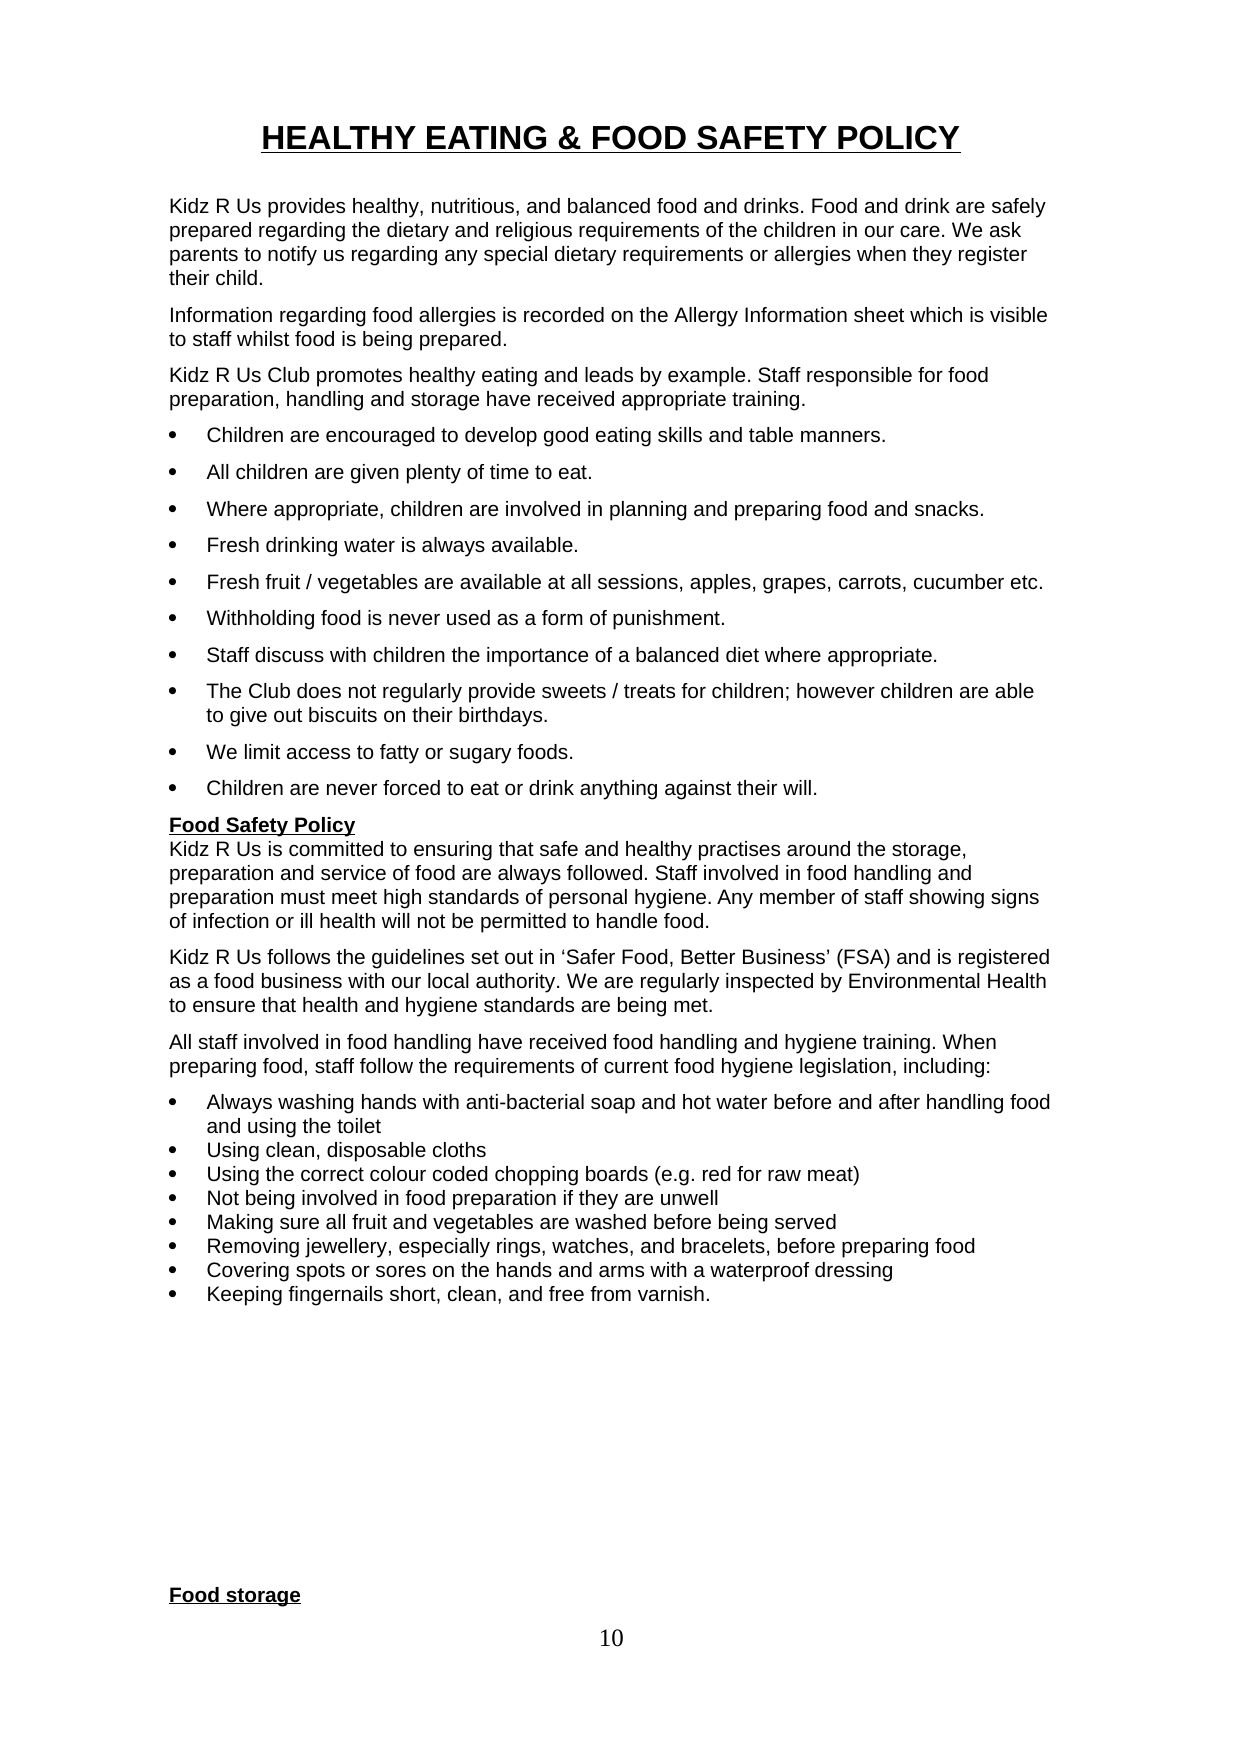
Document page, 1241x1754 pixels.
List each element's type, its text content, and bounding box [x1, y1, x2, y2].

list Withholding food is never used as a form of punishment. [169, 606, 1053, 630]
list We limit access to fatty or sugary foods. [169, 740, 1053, 764]
text Kidz R Us Club promotes healthy eating and leads by example. Staff responsible for food preparation, handling and storage have received appropriate training. [169, 363, 1053, 411]
text Food storage [169, 1569, 1053, 1606]
list Keeping fingernails short, clean, and free from varnish. [169, 1282, 1053, 1306]
list Always washing hands with anti-bacterial soap and hot water before and after handling food and using the toilet [169, 1090, 1053, 1138]
list Fresh drinking water is always available. [169, 533, 1053, 557]
list Children are never forced to eat or drink anything against their will. [169, 776, 1053, 800]
text Information regarding food allergies is recorded on the Allergy Information sheet which is visible to staff whilst food is being prepared. [169, 302, 1053, 350]
list Covering spots or sores on the hands and arms with a waterproof dressing [169, 1258, 1053, 1282]
list Staff discuss with children the importance of a balanced diet where appropriate. [169, 643, 1053, 667]
list Using clean, disposable cloths [169, 1138, 1053, 1162]
text Food Safety Policy [169, 813, 1053, 837]
list The Club does not regularly provide sweets / treats for children; however children are able to give out biscuits on their birthdays. [169, 679, 1053, 727]
list Where appropriate, children are involved in planning and preparing food and snacks. [169, 496, 1053, 520]
list Removing jewellery, especially rings, watches, and bracelets, before preparing food [169, 1234, 1053, 1258]
list Fresh fruit / vegetables are available at all sessions, apples, grapes, carrots, cucumber etc. [169, 569, 1053, 593]
list Using the correct colour coded chopping boards (e.g. red for raw meat) [169, 1162, 1053, 1186]
text Kidz R Us is committed to ensuring that safe and healthy practises around the storage, preparation and service of food are always followed. Staff involved in food handling and preparation must meet high standards of personal hygiene. Any member of staff showing signs of infection or ill health will not be permitted to handle food. [169, 837, 1053, 933]
list Not being involved in food preparation if they are unwell [169, 1186, 1053, 1210]
text Kidz R Us follows the guidelines set out in ‘Safer Food, Better Business’ (FSA) and is registered as a food business with our local authority. We are regularly inspected by Environmental Health to ensure that health and hygiene standards are being met. [169, 945, 1053, 1017]
list Making sure all fruit and vegetables are washed before being served [169, 1210, 1053, 1234]
text Kidz R Us provides healthy, nutritious, and balanced food and drinks. Food and drink are safely prepared regarding the dietary and religious requirements of the children in our care. We ask parents to notify us regarding any special dietary requirements or allergies when they register their child. [169, 194, 1053, 290]
list Children are encouraged to develop good eating skills and table manners. [169, 423, 1053, 447]
text All staff involved in food handling have received food handling and hygiene training. When preparing food, staff follow the requirements of current food hygiene legislation, including: [169, 1029, 1053, 1077]
text HEALTHY EATING & FOOD SAFETY POLICY [169, 118, 1053, 157]
list All children are given plenty of time to eat. [169, 460, 1053, 484]
